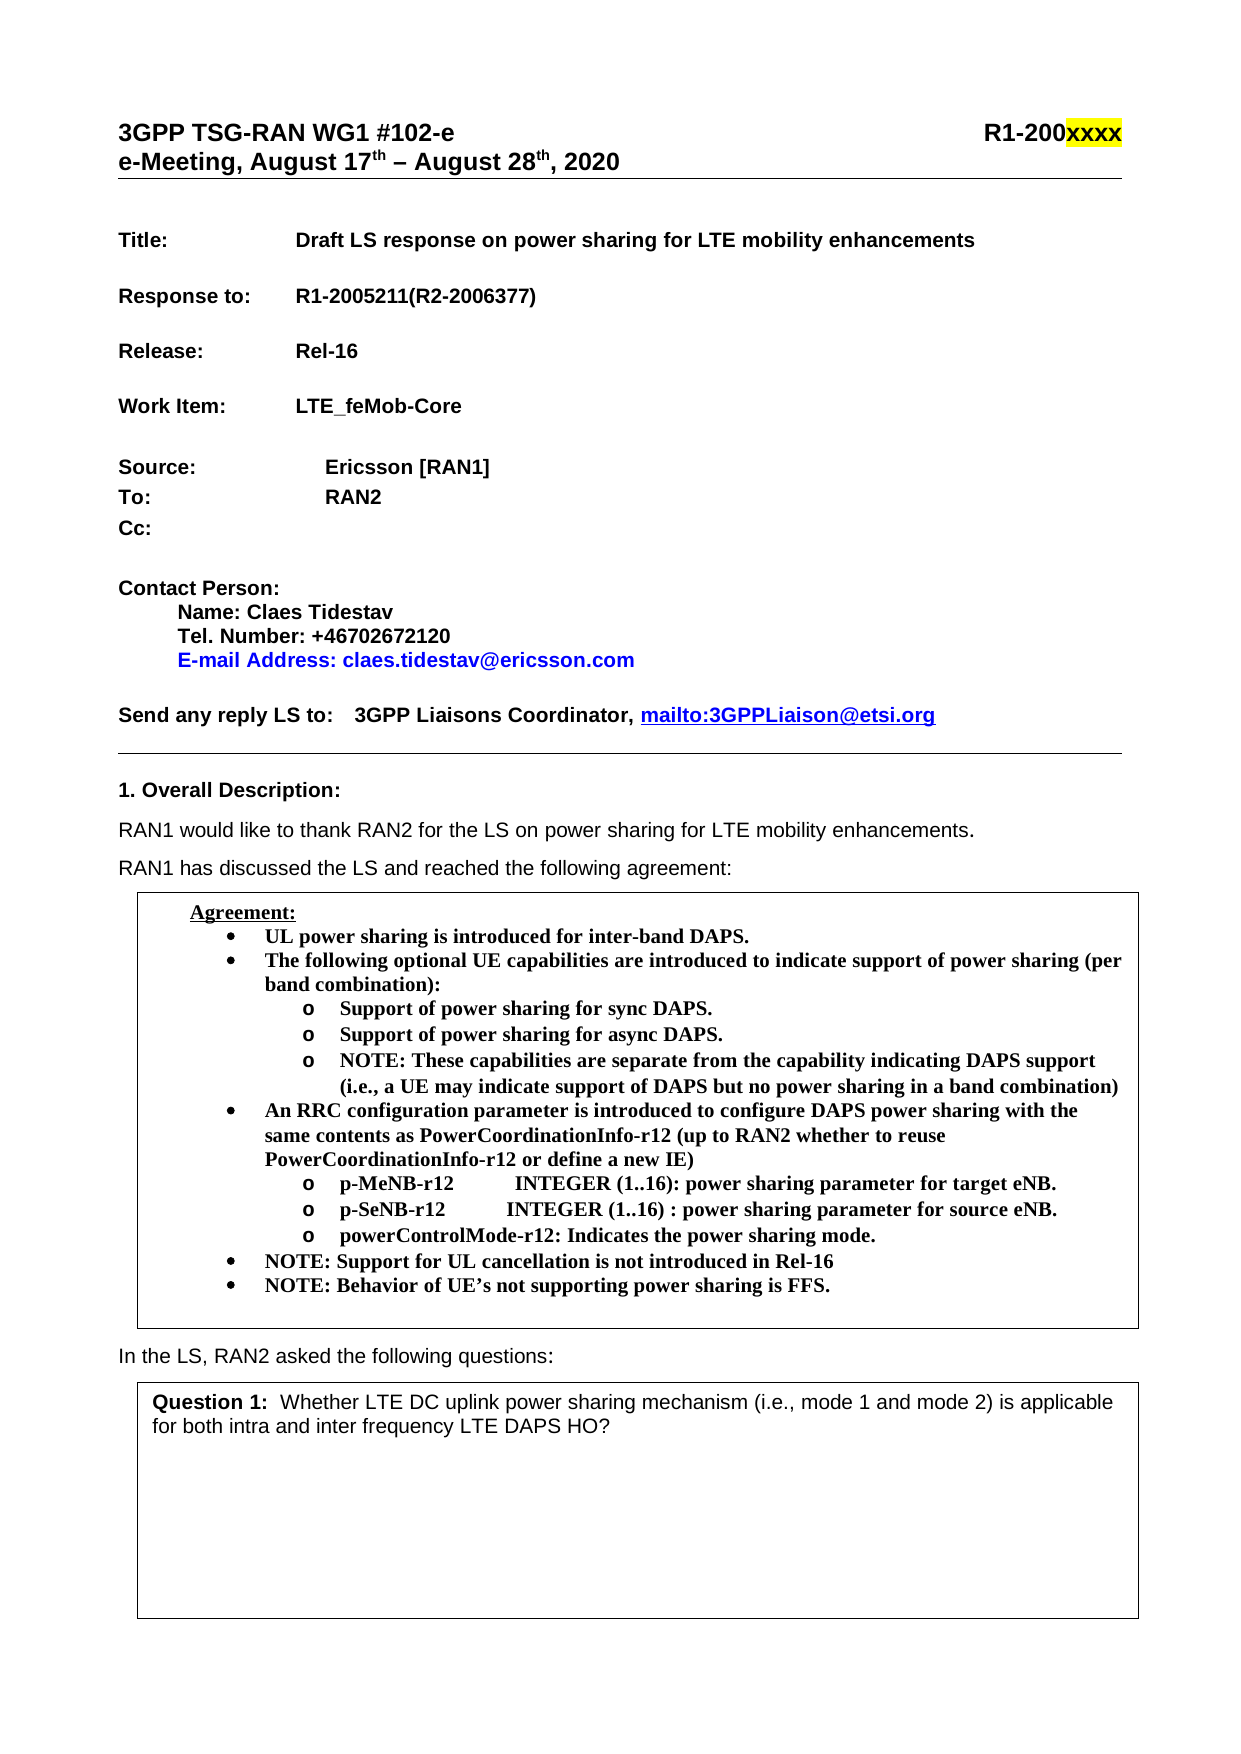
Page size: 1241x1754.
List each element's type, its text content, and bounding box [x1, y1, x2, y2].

text Source: Ericsson [RAN1] [118, 455, 1122, 479]
text Tel. Number: +46702672120 [177, 624, 1122, 648]
text In the LS, RAN2 asked the following questions: [118, 1341, 1122, 1369]
text RAN1 has discussed the LS and reached the following agreement: [118, 856, 1122, 880]
text Contact Person: [118, 576, 1122, 600]
text 3GPP TSG-RAN WG1 #102-e R1-200xxxx [118, 118, 1066, 147]
text Cc: [118, 516, 1122, 540]
title Work Item: LTE_feMob-Core [118, 394, 1122, 418]
title Title: Draft LS response on power sharing for LTE mobility enhancements [118, 228, 1122, 252]
text Name: Claes Tidestav [177, 600, 1122, 624]
text Send any reply LS to: 3GPP Liaisons Coordinator, mailto:3GPPLiaison@etsi.org [118, 703, 1122, 727]
text 1. Overall Description: [118, 778, 1122, 802]
text To: RAN2 [118, 485, 1122, 509]
text RAN1 would like to thank RAN2 for the LS on power sharing for LTE mobility enhancements. [118, 815, 1122, 843]
title Response to: R1-2005211(R2-2006377) [118, 284, 1122, 308]
text E-mail Address: claes.tidestav@ericsson.com [177, 648, 1122, 672]
text e-Meeting, August 17th – August 28th, 2020 [118, 147, 1122, 178]
title Release: Rel-16 [118, 339, 1122, 363]
